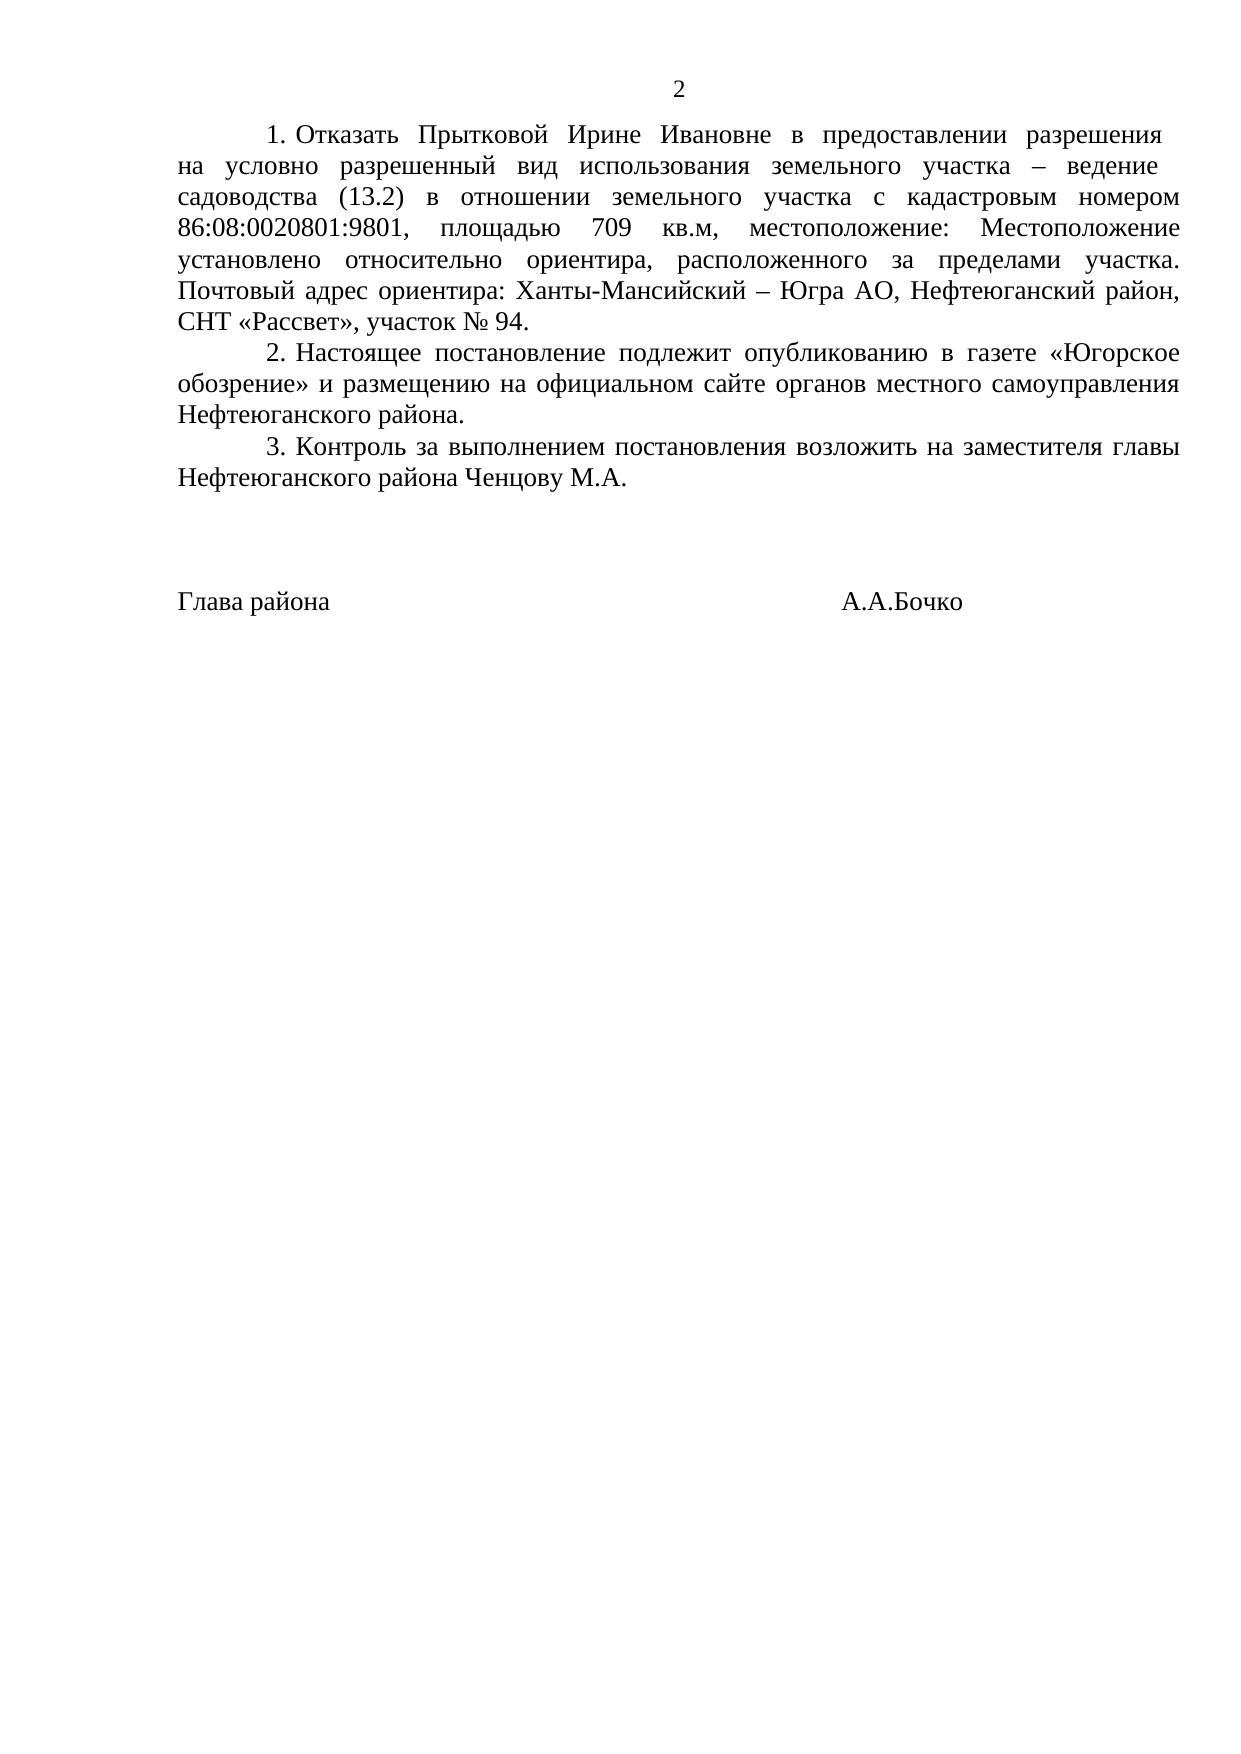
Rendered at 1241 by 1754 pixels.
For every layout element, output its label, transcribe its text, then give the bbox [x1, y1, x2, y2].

text Глава района А.А.Бочко [177, 585, 1181, 616]
list Настоящее постановление подлежит опубликованию в газете «Югорское обозрение» и размещению на официальном сайте органов местного самоуправления Нефтеюганского района. [177, 336, 1181, 429]
list Контроль за выполнением постановления возложить на заместителя главы Нефтеюганского района Ченцову М.А. [177, 429, 1181, 492]
list Отказать Прытковой Ирине Ивановне в предоставлении разрешения на условно разрешенный вид использования земельного участка – ведение садоводства (13.2) в отношении земельного участка с кадастровым номером 86:08:0020801:9801, площадью 709 кв.м, местоположение: Местоположение установлено относительно ориентира, расположенного за пределами участка. Почтовый адрес ориентира: Ханты-Мансийский – Югра АО, Нефтеюганский район, СНТ «Рассвет», участок № 94. [177, 118, 1181, 336]
